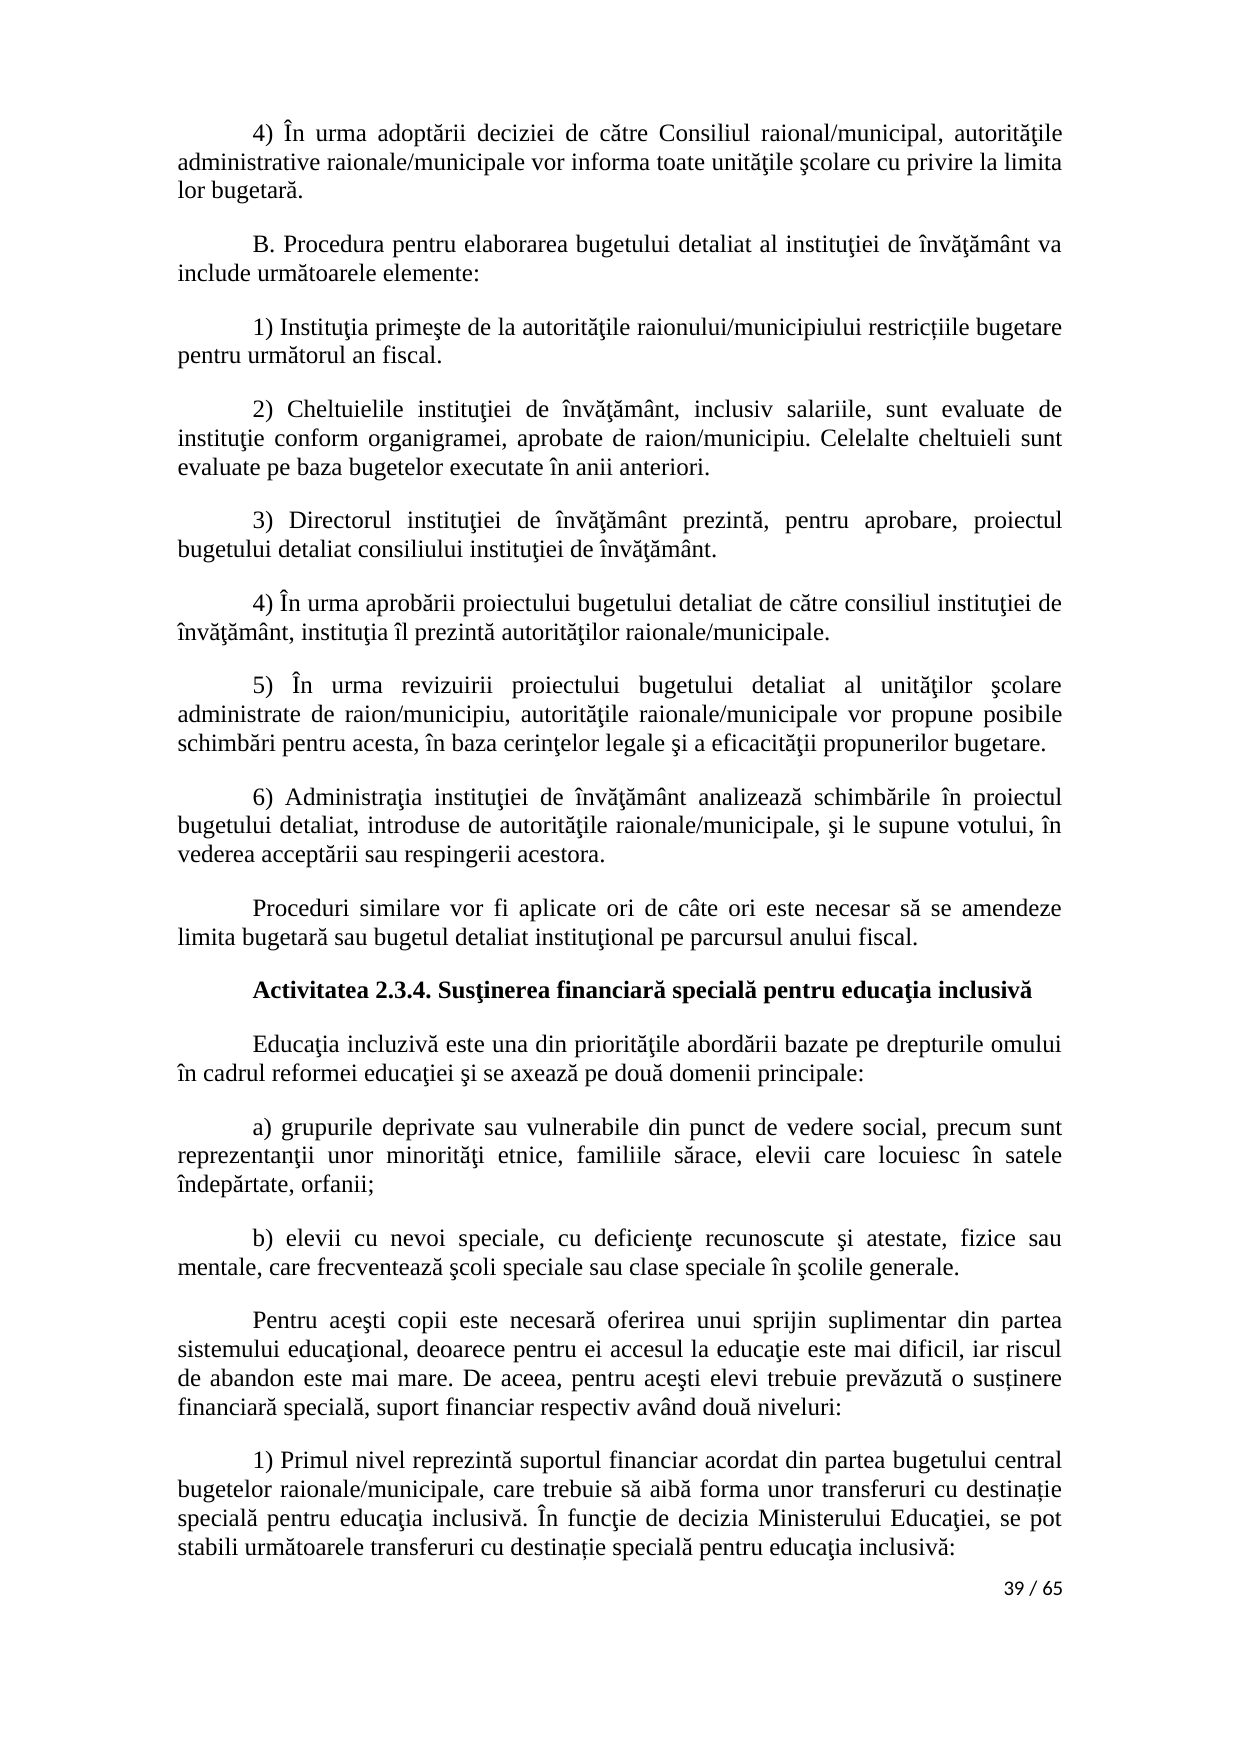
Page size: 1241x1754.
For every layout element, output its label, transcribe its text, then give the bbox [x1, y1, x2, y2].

text b) elevii cu nevoi speciale, cu deficienţe recunoscute şi atestate, fizice sau mentale, care frecventează şcoli speciale sau clase speciale în şcolile generale. [177, 1223, 1063, 1281]
text B. Procedura pentru elaborarea bugetului detaliat al instituţiei de învăţământ va include următoarele elemente: [177, 229, 1063, 287]
text Proceduri similare vor fi aplicate ori de câte ori este necesar să se amendeze limita bugetară sau bugetul detaliat instituţional pe parcursul anului fiscal. [177, 893, 1063, 951]
text 4) În urma adoptării deciziei de către Consiliul raional/municipal, autorităţile administrative raionale/municipale vor informa toate unităţile şcolare cu privire la limita lor bugetară. [177, 118, 1063, 204]
text 2) Cheltuielile instituţiei de învăţământ, inclusiv salariile, sunt evaluate de instituţie conform organigramei, aprobate de raion/municipiu. Celelalte cheltuieli sunt evaluate pe baza bugetelor executate în anii anteriori. [177, 394, 1063, 481]
text 5) În urma revizuirii proiectului bugetului detaliat al unităţilor şcolare administrate de raion/municipiu, autorităţile raionale/municipale vor propune posibile schimbări pentru acesta, în baza cerinţelor legale şi a eficacităţii propunerilor bugetare. [177, 671, 1063, 757]
text 6) Administraţia instituţiei de învăţământ analizează schimbările în proiectul bugetului detaliat, introduse de autorităţile raionale/municipale, şi le supune votului, în vederea acceptării sau respingerii acestora. [177, 782, 1063, 868]
text 3) Directorul instituţiei de învăţământ prezintă, pentru aprobare, proiectul bugetului detaliat consiliului instituţiei de învăţământ. [177, 506, 1063, 563]
text Pentru aceşti copii este necesară oferirea unui sprijin suplimentar din partea sistemului educaţional, deoarece pentru ei accesul la educaţie este mai dificil, iar riscul de abandon este mai mare. De aceea, pentru aceşti elevi trebuie prevăzută o susținere financiară specială, suport financiar respectiv având două niveluri: [177, 1306, 1063, 1421]
text Educaţia incluzivă este una din priorităţile abordării bazate pe drepturile omului în cadrul reformei educaţiei şi se axează pe două domenii principale: [177, 1029, 1063, 1087]
text Activitatea 2.3.4. Susţinerea financiară specială pentru educaţia inclusivă [177, 976, 1063, 1004]
text 4) În urma aprobării proiectului bugetului detaliat de către consiliul instituţiei de învăţământ, instituţia îl prezintă autorităţilor raionale/municipale. [177, 588, 1063, 646]
text a) grupurile deprivate sau vulnerabile din punct de vedere social, precum sunt reprezentanţii unor minorităţi etnice, familiile sărace, elevii care locuiesc în satele îndepărtate, orfanii; [177, 1112, 1063, 1198]
text 1) Instituţia primeşte de la autorităţile raionului/municipiului restricțiile bugetare pentru următorul an fiscal. [177, 312, 1063, 369]
text 1) Primul nivel reprezintă suportul financiar acordat din partea bugetului central bugetelor raionale/municipale, care trebuie să aibă forma unor transferuri cu destinație specială pentru educaţia inclusivă. În funcţie de decizia Ministerului Educaţiei, se pot stabili următoarele transferuri cu destinație specială pentru educaţia inclusivă: [177, 1446, 1063, 1561]
